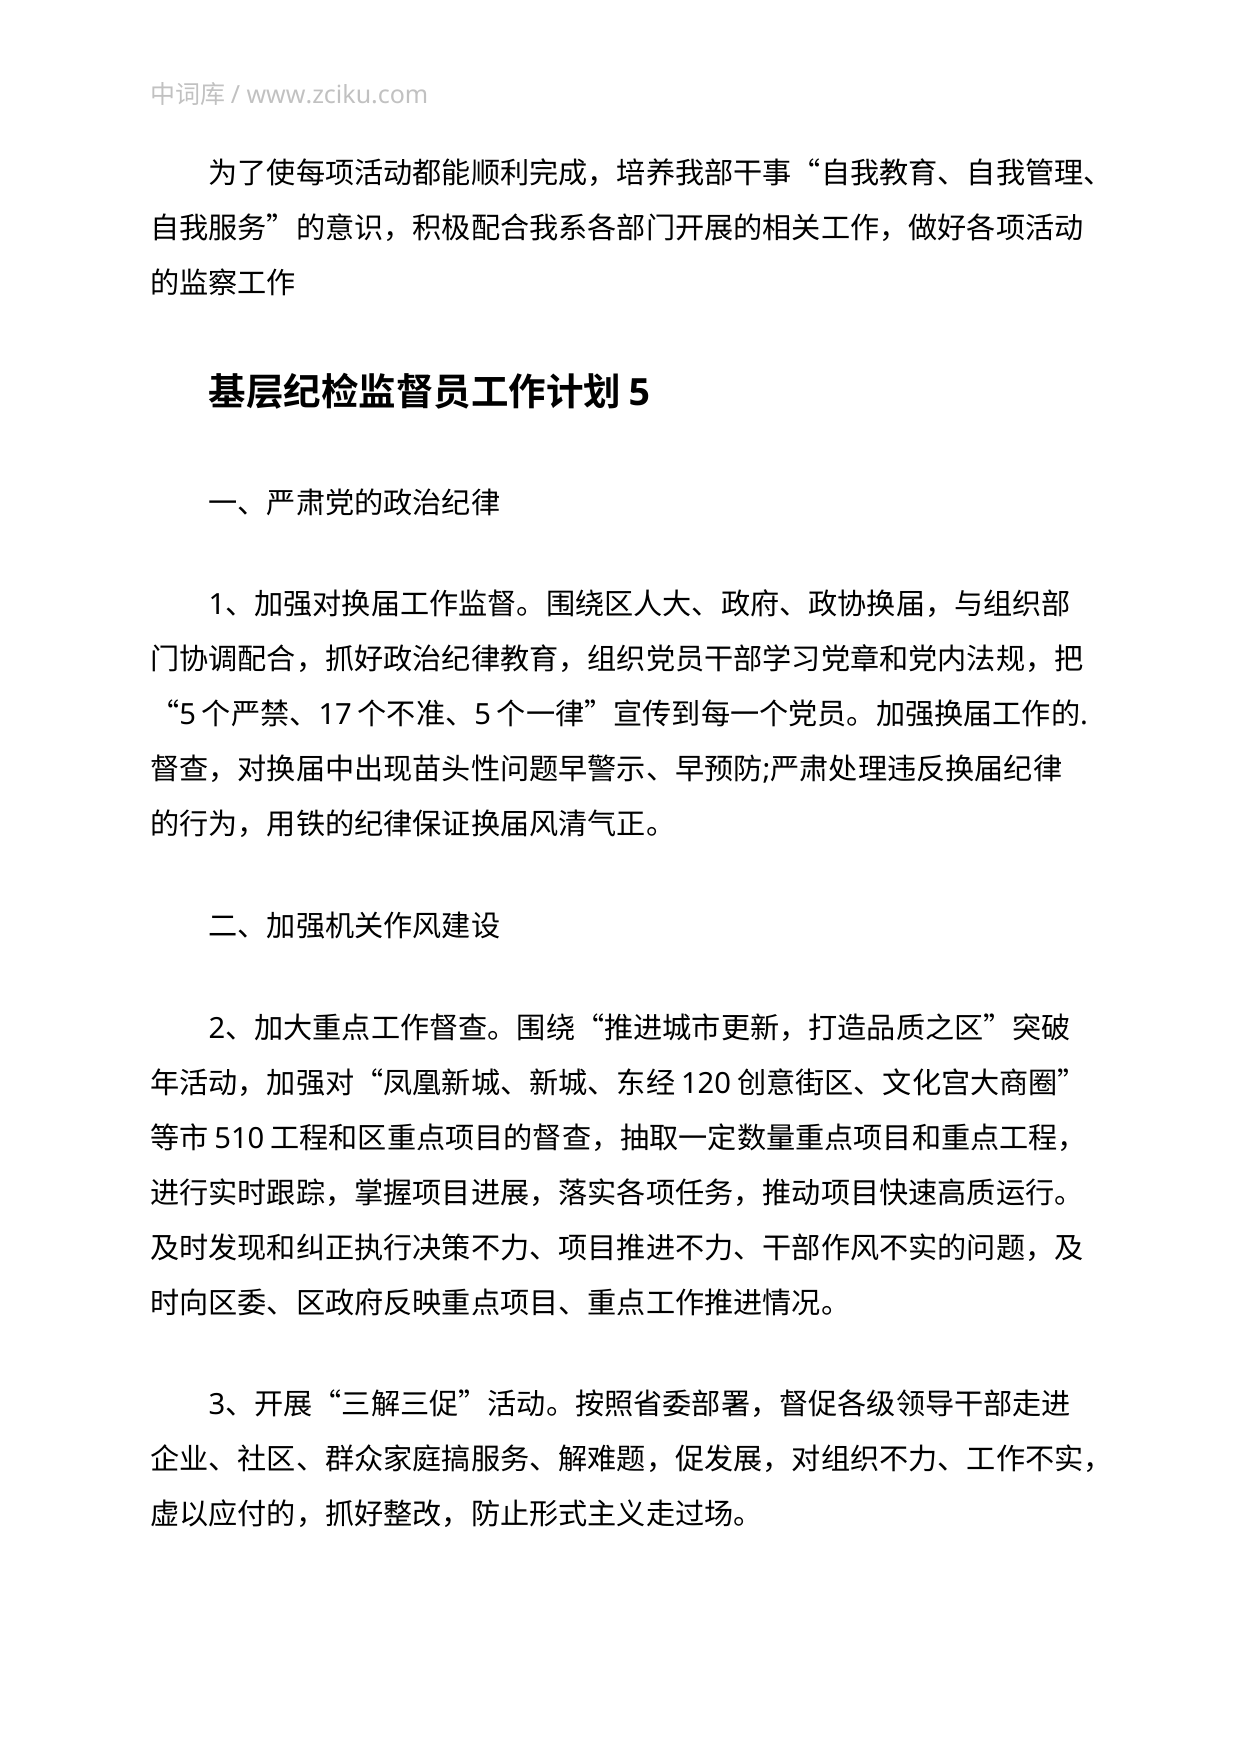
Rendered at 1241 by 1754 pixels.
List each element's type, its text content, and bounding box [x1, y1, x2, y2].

text 二、加强机关作风建设 [150, 903, 1090, 945]
text 1、加强对换届工作监督。围绕区人大、政府、政协换届，与组织部门协调配合，抓好政治纪律教育，组织党员干部学习党章和党内法规，把“5个严禁、17个不准、5个一律”宣传到每一个党员。加强换届工作的.督查，对换届中出现苗头性问题早警示、早预防;严肃处理违反换届纪律的行为，用铁的纪律保证换届风清气正。 [150, 581, 1090, 843]
text 一、严肃党的政治纪律 [150, 479, 1090, 521]
text 基层纪检监督员工作计划5 [150, 362, 1090, 416]
text 2、加大重点工作督查。围绕“推进城市更新，打造品质之区”突破年活动，加强对“凤凰新城、新城、东经120创意街区、文化宫大商圈”等市510工程和区重点项目的督查，抽取一定数量重点项目和重点工程，进行实时跟踪，掌握项目进展，落实各项任务，推动项目快速高质运行。及时发现和纠正执行决策不力、项目推进不力、干部作风不实的问题，及时向区委、区政府反映重点项目、重点工作推进情况。 [150, 1004, 1090, 1321]
text 3、开展“三解三促”活动。按照省委部署，督促各级领导干部走进企业、社区、群众家庭搞服务、解难题，促发展，对组织不力、工作不实，虚以应付的，抓好整改，防止形式主义走过场。 [150, 1381, 1090, 1533]
text 为了使每项活动都能顺利完成，培养我部干事“自我教育、自我管理、自我服务”的意识，积极配合我系各部门开展的相关工作，做好各项活动的监察工作 [150, 150, 1090, 302]
